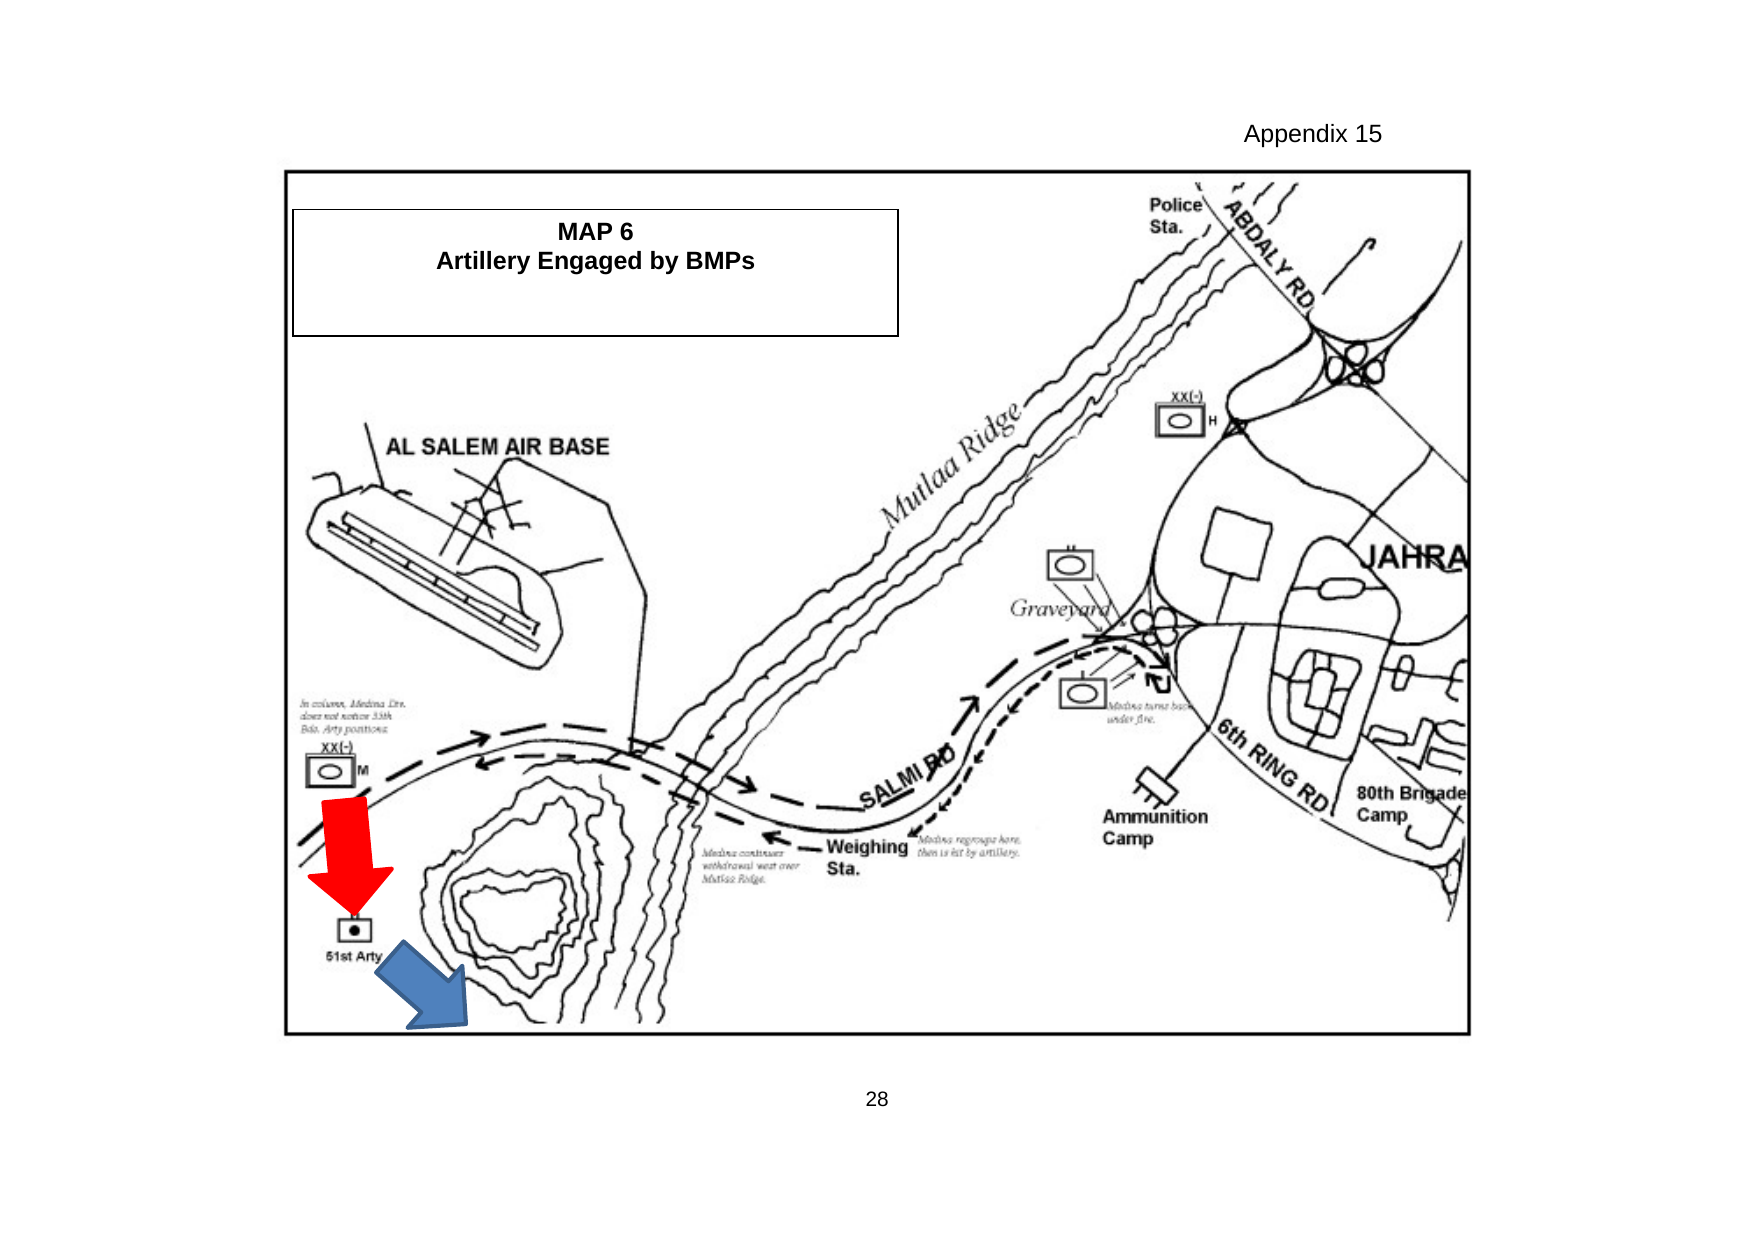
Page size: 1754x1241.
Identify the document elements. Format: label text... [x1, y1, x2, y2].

picture [260, 151, 1494, 1052]
text Appendix 15 [118, 118, 1635, 147]
